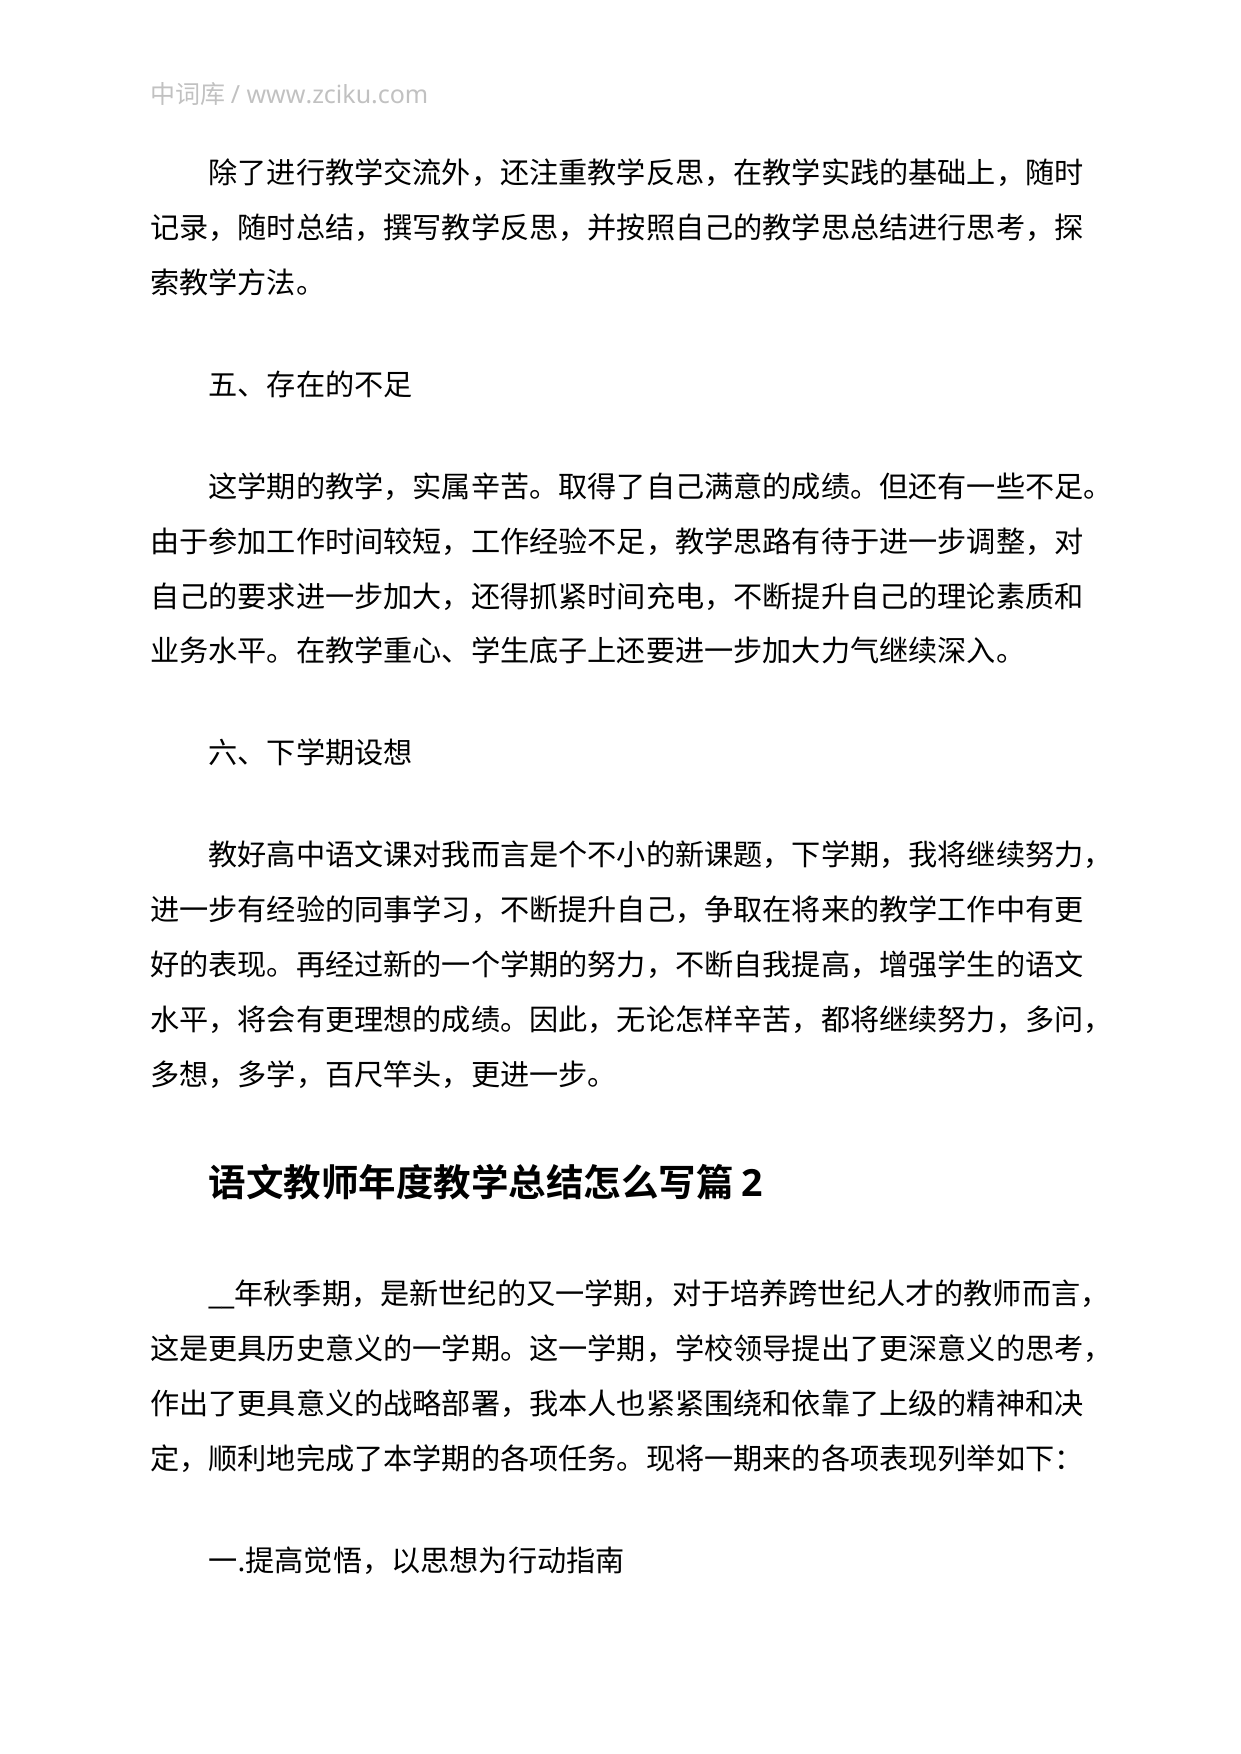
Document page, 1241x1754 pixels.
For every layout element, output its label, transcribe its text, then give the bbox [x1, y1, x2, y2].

text 五、存在的不足 [150, 362, 1090, 404]
text 语文教师年度教学总结怎么写篇2 [150, 1153, 1090, 1207]
text 这学期的教学，实属辛苦。取得了自己满意的成绩。但还有一些不足。由于参加工作时间较短，工作经验不足，教学思路有待于进一步调整，对自己的要求进一步加大，还得抓紧时间充电，不断提升自己的理论素质和业务水平。在教学重心、学生底子上还要进一步加大力气继续深入。 [150, 463, 1090, 670]
text 除了进行教学交流外，还注重教学反思，在教学实践的基础上，随时记录，随时总结，撰写教学反思，并按照自己的教学思总结进行思考，探索教学方法。 [150, 150, 1090, 302]
text __年秋季期，是新世纪的又一学期，对于培养跨世纪人才的教师而言，这是更具历史意义的一学期。这一学期，学校领导提出了更深意义的思考，作出了更具意义的战略部署，我本人也紧紧围绕和依靠了上级的精神和决定，顺利地完成了本学期的各项任务。现将一期来的各项表现列举如下： [150, 1271, 1090, 1478]
text 六、下学期设想 [150, 730, 1090, 772]
text 教好高中语文课对我而言是个不小的新课题，下学期，我将继续努力，进一步有经验的同事学习，不断提升自己，争取在将来的教学工作中有更好的表现。再经过新的一个学期的努力，不断自我提高，增强学生的语文水平，将会有更理想的成绩。因此，无论怎样辛苦，都将继续努力，多问，多想，多学，百尺竿头，更进一步。 [150, 832, 1090, 1093]
text 一.提高觉悟，以思想为行动指南 [150, 1537, 1090, 1579]
